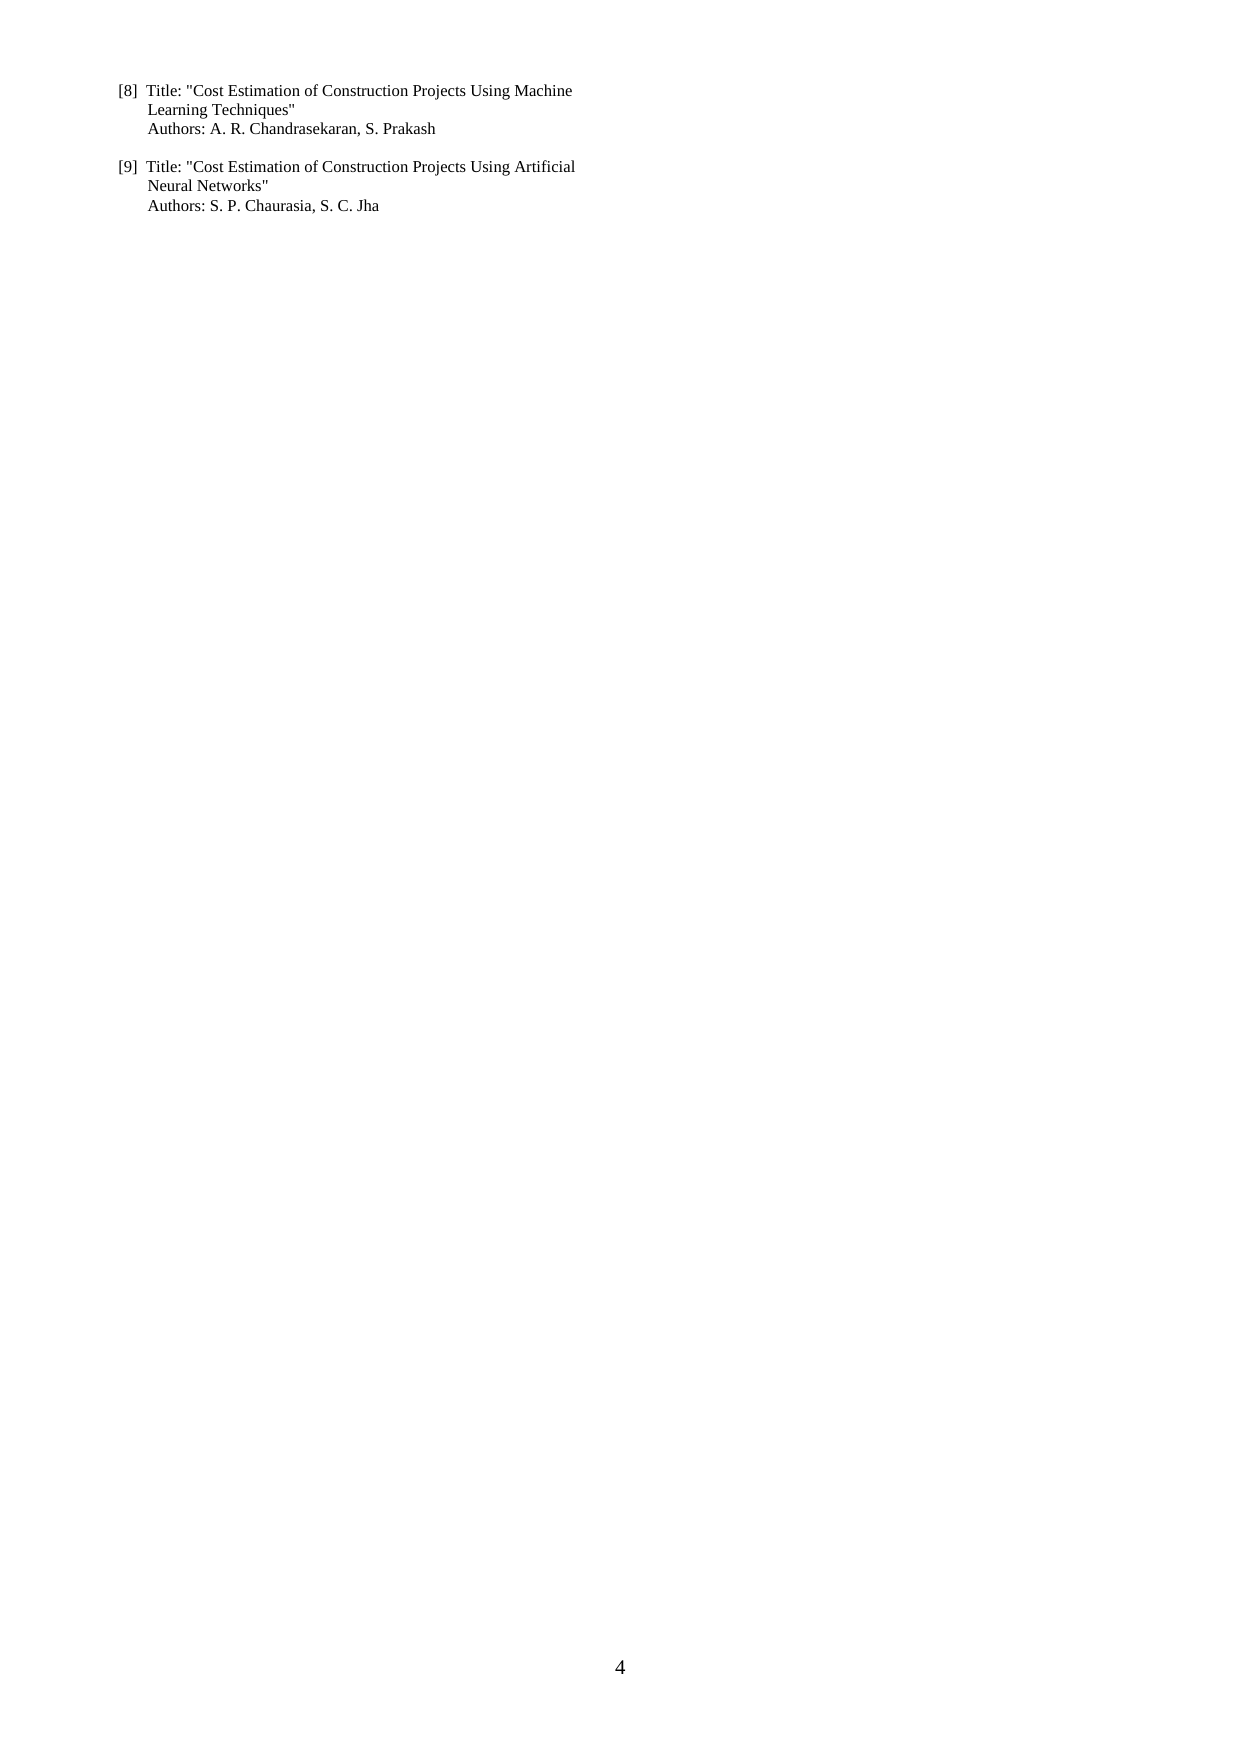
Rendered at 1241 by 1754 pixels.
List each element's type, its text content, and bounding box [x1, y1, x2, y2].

text [8] Title: "Cost Estimation of Construction Projects Using Machine [93, 80, 591, 99]
text Authors: S. P. Chaurasia, S. C. Jha [93, 195, 591, 214]
text [9] Title: "Cost Estimation of Construction Projects Using Artificial [93, 157, 591, 176]
text Neural Networks" [93, 176, 591, 195]
text Authors: A. R. Chandrasekaran, S. Prakash [93, 119, 591, 138]
text Learning Techniques" [93, 99, 591, 119]
